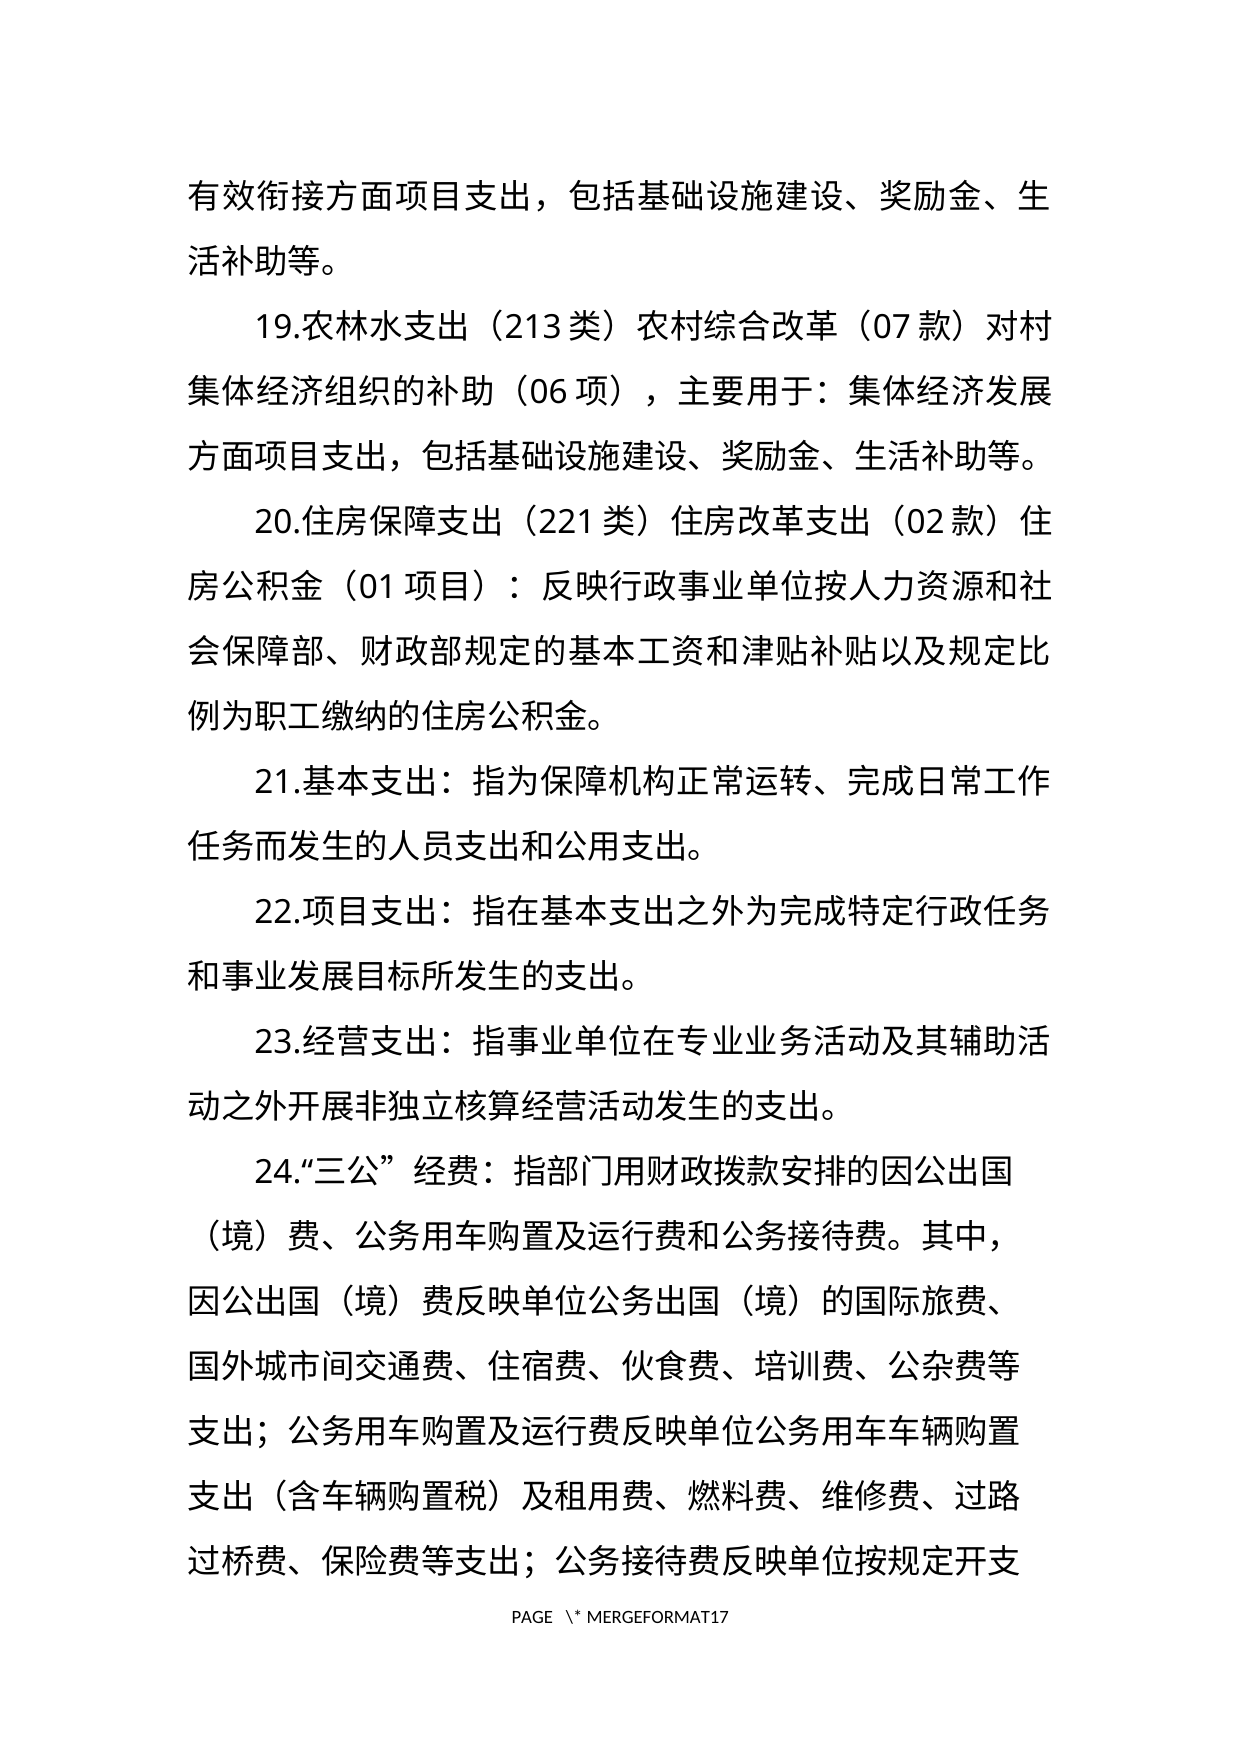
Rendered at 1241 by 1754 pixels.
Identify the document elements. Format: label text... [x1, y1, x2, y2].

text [187, 162, 1053, 292]
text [187, 1137, 1053, 1592]
text 23.经营支出：指事业单位在专业业务活动及其辅助活动之外开展非独立核算经营活动发生的支出。 [187, 1007, 1053, 1137]
text 20.住房保障支出（221类）住房改革支出（02款）住房公积金（01项目）：反映行政事业单位按人力资源和社会保障部、财政部规定的基本工资和津贴补贴以及规定比例为职工缴纳的住房公积金。 [187, 487, 1053, 747]
text 22.项目支出：指在基本支出之外为完成特定行政任务和事业发展目标所发生的支出。 [187, 877, 1053, 1007]
text 21.基本支出：指为保障机构正常运转、完成日常工作任务而发生的人员支出和公用支出。 [187, 747, 1053, 877]
text 19.农林水支出（213类）农村综合改革（07款）对村集体经济组织的补助（06项），主要用于：集体经济发展方面项目支出，包括基础设施建设、奖励金、生活补助等。 [187, 292, 1053, 487]
